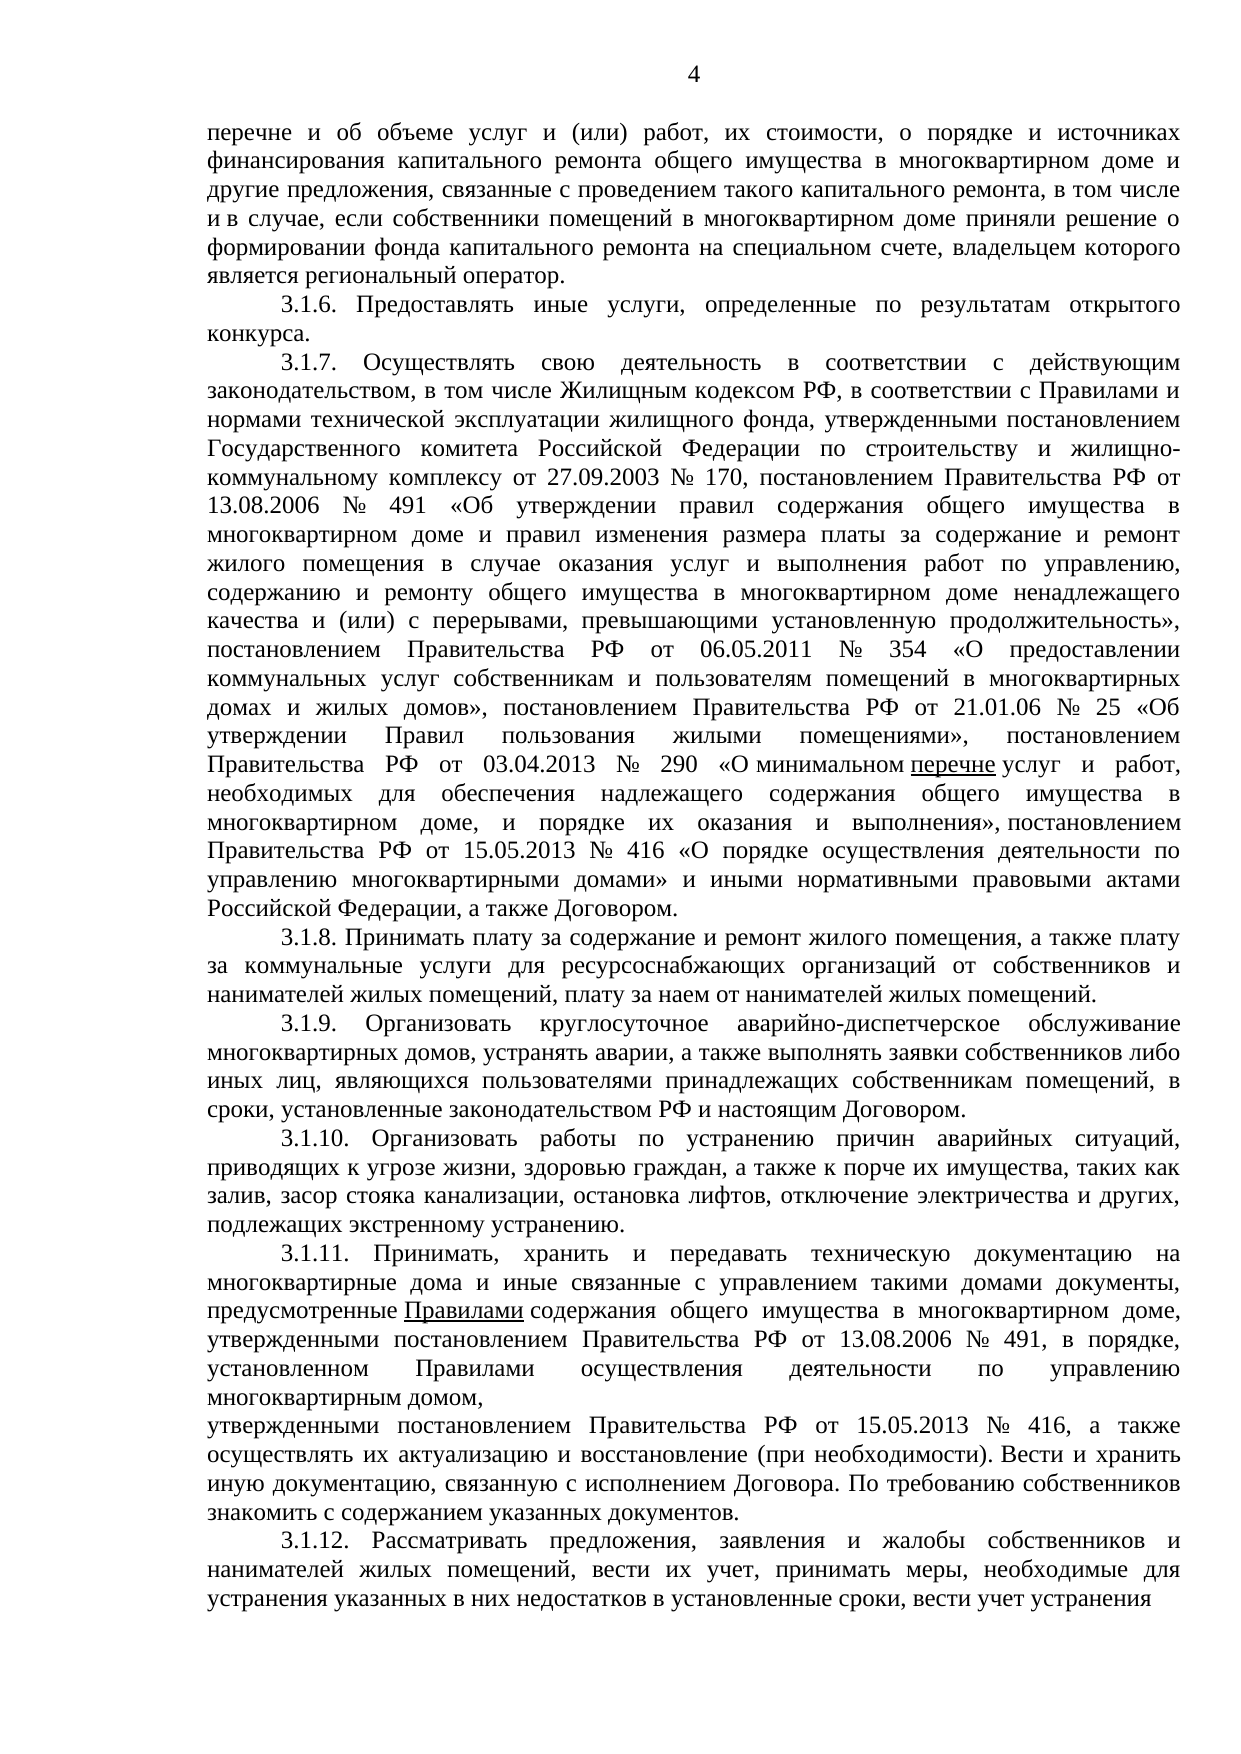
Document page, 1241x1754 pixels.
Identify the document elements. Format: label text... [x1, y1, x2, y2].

text 3.1.12. Рассматривать предложения, заявления и жалобы собственников и нанимателей жилых помещений, вести их учет, принимать меры, необходимые для устранения указанных в них недостатков в установленные сроки, вести учет устранения [207, 1525, 1181, 1612]
text 3.1.9. Организовать круглосуточное аварийно-диспетчерское обслуживание многоквартирных домов, устранять аварии, а также выполнять заявки собственников либо иных лиц, являющихся пользователями принадлежащих собственникам помещений, в сроки, установленные законодательством РФ и настоящим Договором. [207, 1008, 1181, 1123]
text перечне и об объеме услуг и (или) работ, их стоимости, о порядке и источниках финансирования капитального ремонта общего имущества в многоквартирном доме и другие предложения, связанные с проведением такого капитального ремонта, в том числе и в случае, если собственники помещений в многоквартирном доме приняли решение о формировании фонда капитального ремонта на специальном счете, владельцем которого является региональный оператор. [207, 117, 1181, 289]
text 3.1.10. Организовать работы по устранению причин аварийных ситуаций, приводящих к угрозе жизни, здоровью граждан, а также к порче их имущества, таких как залив, засор стояка канализации, остановка лифтов, отключение электричества и других, подлежащих экстренному устранению. [207, 1123, 1181, 1238]
text 3.1.7. Осуществлять свою деятельность в соответствии с действующим законодательством, в том числе Жилищным кодексом РФ, в соответствии с Правилами и нормами технической эксплуатации жилищного фонда, утвержденными постановлением Государственного комитета Российской Федерации по строительству и жилищно-коммунальному комплексу от 27.09.2003 № 170, постановлением Правительства РФ от 13.08.2006 № 491 «Об утверждении правил содержания общего имущества в многоквартирном доме и правил изменения размера платы за содержание и ремонт жилого помещения в случае оказания услуг и выполнения работ по управлению, содержанию и ремонту общего имущества в многоквартирном доме ненадлежащего качества и (или) с перерывами, превышающими установленную продолжительность», постановлением Правительства РФ от 06.05.2011 № 354 «О предоставлении коммунальных услуг собственникам и пользователям помещений в многоквартирных домах и жилых домов», постановлением Правительства РФ от 21.01.06 № 25 «Об утверждении Правил пользования жилыми помещениями», постановлением Правительства РФ от 03.04.2013 № 290 «О минимальном перечне услуг и работ, необходимых для обеспечения надлежащего содержания общего имущества в многоквартирном доме, и порядке их оказания и выполнения», постановлением Правительства РФ от 15.05.2013 № 416 «О порядке осуществления деятельности по управлению многоквартирными домами» и иными нормативными правовыми актами Российской Федерации, а также Договором. [207, 347, 1181, 922]
text 4 [207, 59, 1181, 88]
text утвержденными постановлением Правительства РФ от 15.05.2013 № 416, а также осуществлять их актуализацию и восстановление (при необходимости). Вести и хранить иную документацию, связанную с исполнением Договора. По требованию собственников знакомить с содержанием указанных документов. [207, 1410, 1181, 1525]
text 3.1.6. Предоставлять иные услуги, определенные по результатам открытого конкурса. [207, 289, 1181, 347]
text 3.1.8. Принимать плату за содержание и ремонт жилого помещения, а также плату за коммунальные услуги для ресурсоснабжающих организаций от собственников и нанимателей жилых помещений, плату за наем от нанимателей жилых помещений. [207, 922, 1181, 1008]
text 3.1.11. Принимать, хранить и передавать техническую документацию на многоквартирные дома и иные связанные с управлением такими домами документы, предусмотренные Правилами содержания общего имущества в многоквартирном доме, утвержденными постановлением Правительства РФ от 13.08.2006 № 491, в порядке, установленном Правилами осуществления деятельности по управлению многоквартирным домом, [207, 1238, 1181, 1410]
